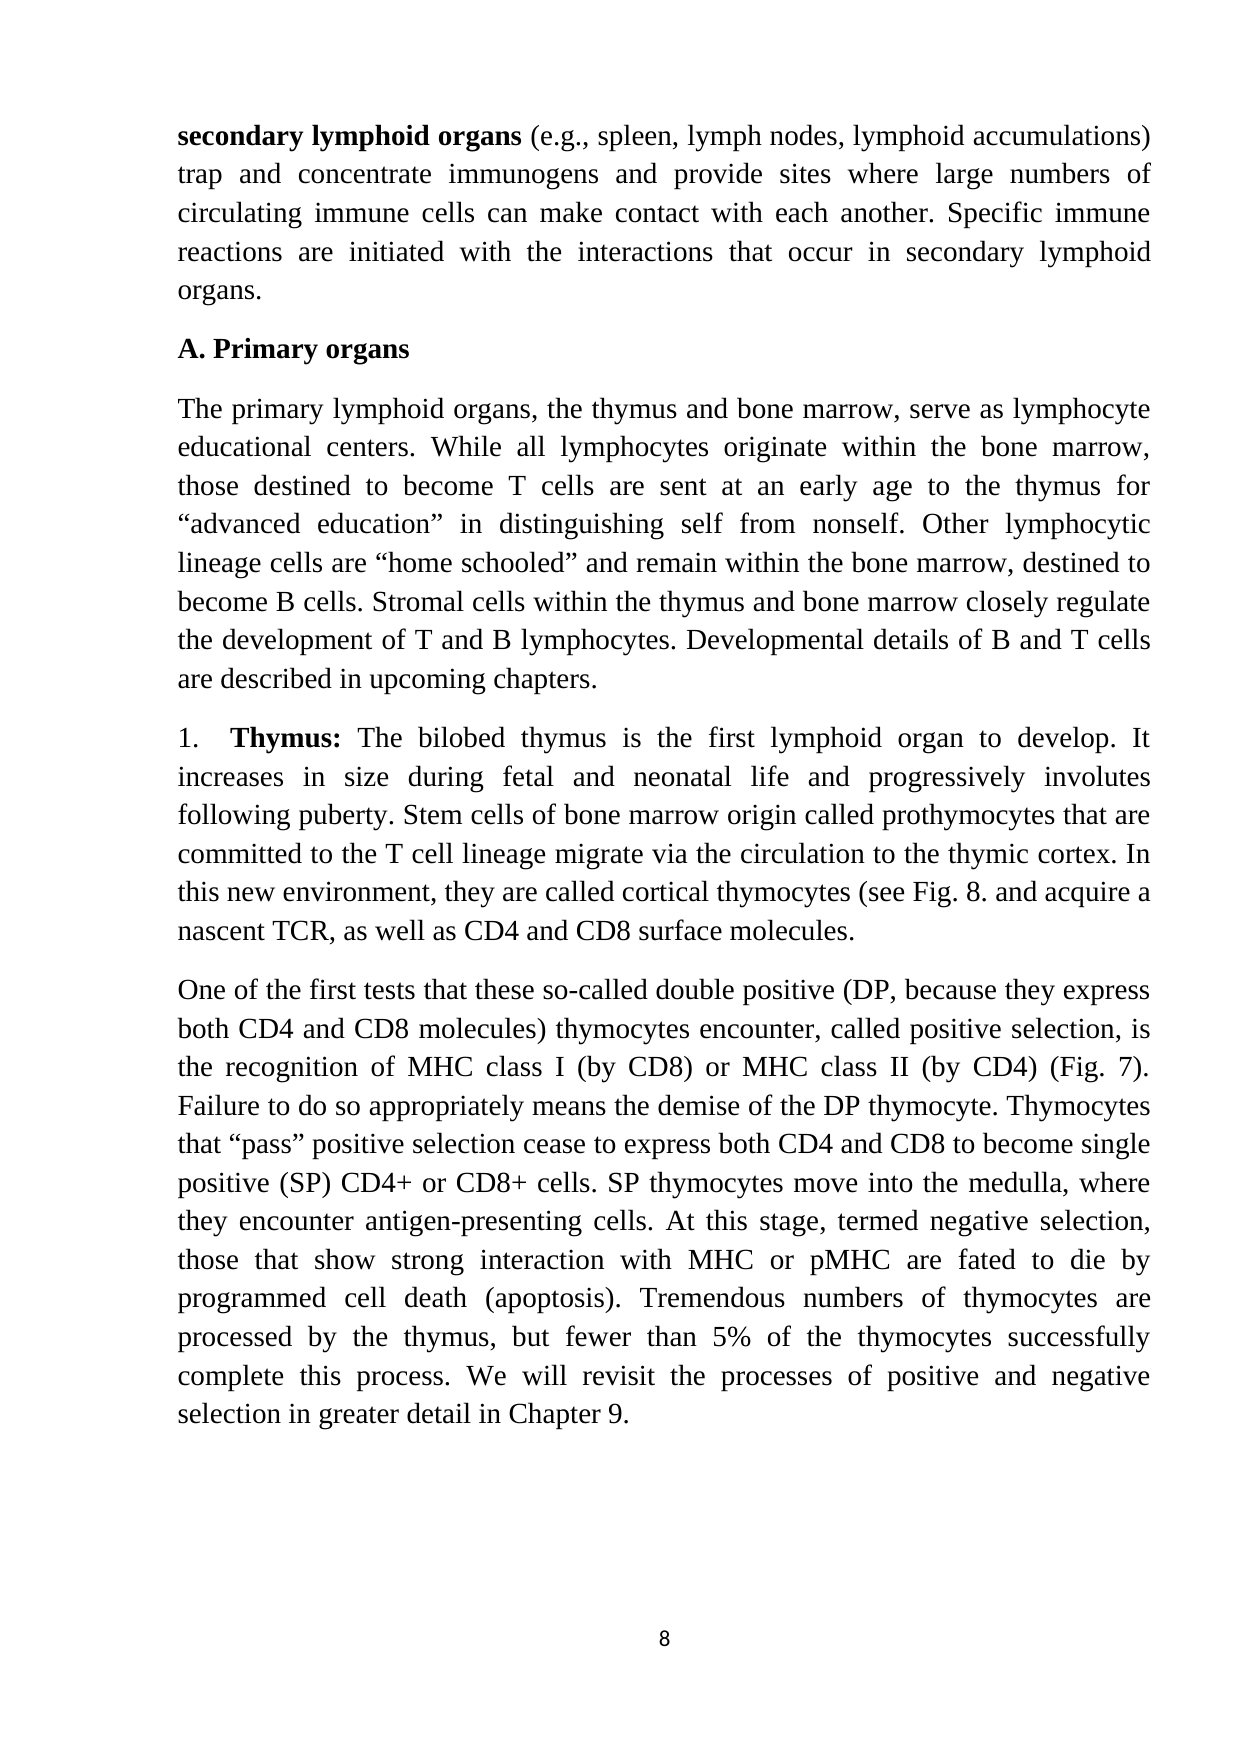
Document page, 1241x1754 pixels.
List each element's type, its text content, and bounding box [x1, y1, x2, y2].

text secondary lymphoid organs (e.g., spleen, lymph nodes, lymphoid accumulations) trap and concentrate immunogens and provide sites where large numbers of circulating immune cells can make contact with each another. Specific immune reactions are initiated with the interactions that occur in secondary lymphoid organs. [177, 118, 1152, 306]
text 1. Thymus: The bilobed thymus is the first lymphoid organ to develop. It increases in size during fetal and neonatal life and progressively involutes following puberty. Stem cells of bone marrow origin called prothymocytes that are committed to the T cell lineage migrate via the circulation to the thymic cortex. In this new environment, they are called cortical thymocytes (see Fig. 8. and acquire a nascent TCR, as well as CD4 and CD8 surface molecules. [177, 720, 1152, 946]
text The primary lymphoid organs, the thymus and bone marrow, serve as lymphocyte educational centers. While all lymphocytes originate within the bone marrow, those destined to become T cells are sent at an early age to the thymus for “advanced education” in distinguishing self from nonself. Other lymphocytic lineage cells are “home schooled” and remain within the bone marrow, destined to become B cells. Stromal cells within the thymus and bone marrow closely regulate the development of T and B lymphocytes. Developmental details of B and T cells are described in upcoming chapters. [177, 391, 1152, 694]
text A. Primary organs [177, 332, 1152, 365]
text One of the first tests that these so-called double positive (DP, because they express both CD4 and CD8 molecules) thymocytes encounter, called positive selection, is the recognition of MHC class I (by CD8) or MHC class II (by CD4) (Fig. 7). Failure to do so appropriately means the demise of the DP thymocyte. Thymocytes that “pass” positive selection cease to express both CD4 and CD8 to become single positive (SP) CD4+ or CD8+ cells. SP thymocytes move into the medulla, where they encounter antigen-presenting cells. At this stage, termed negative selection, those that show strong interaction with MHC or pMHC are fated to die by programmed cell death (apoptosis). Tremendous numbers of thymocytes are processed by the thymus, but fewer than 5% of the thymocytes successfully complete this process. We will revisit the processes of positive and negative selection in greater detail in Chapter 9. [177, 972, 1152, 1430]
